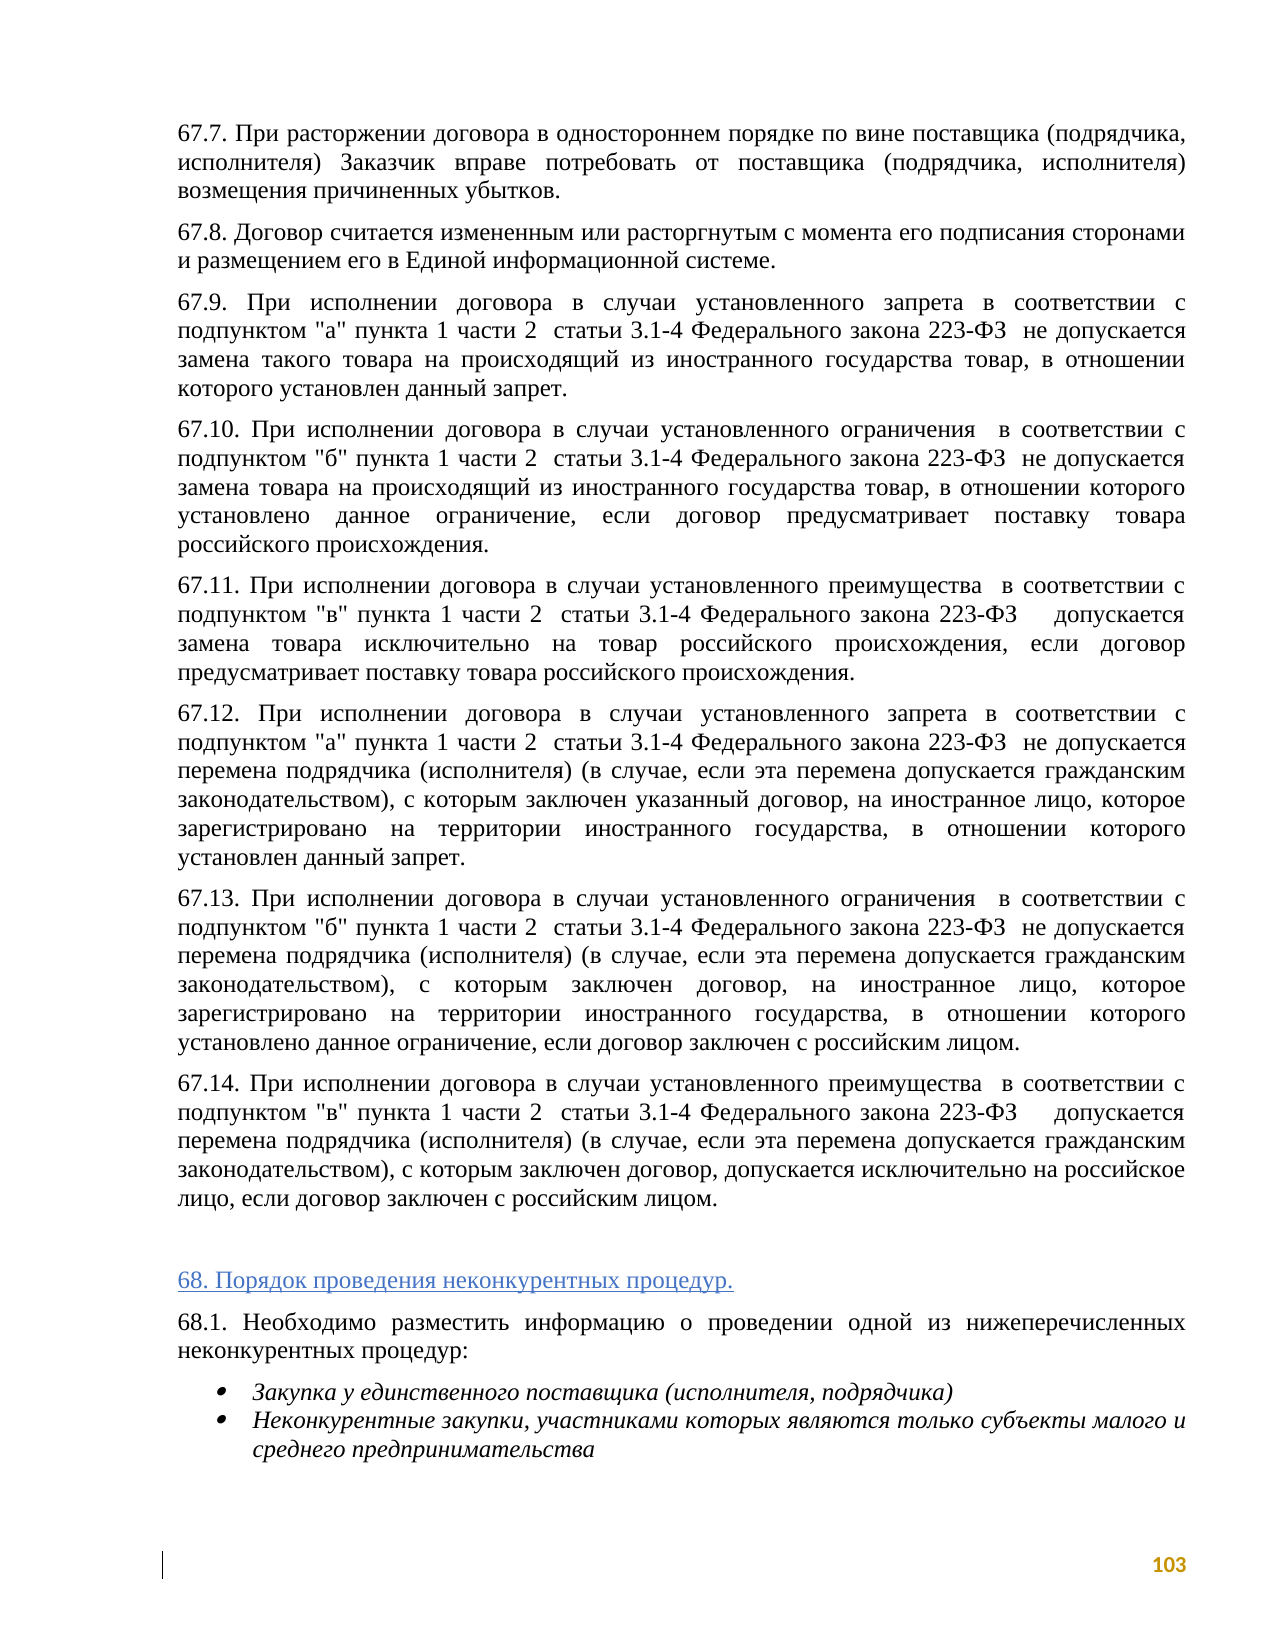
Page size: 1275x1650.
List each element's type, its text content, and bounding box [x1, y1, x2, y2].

text 68.1. Необходимо разместить информацию о проведении одной из нижеперечисленных неконкурентных процедур: [177, 1307, 1186, 1364]
text 67.10. При исполнении договора в случаи установленного ограничения в соответствии с подпунктом "б" пункта 1 части 2 статьи 3.1-4 Федерального закона 223-ФЗ не допускается замена товара на происходящий из иностранного государства товар, в отношении которого установлено данное ограничение, если договор предусматривает поставку товара российского происхождения. [177, 414, 1186, 558]
text 67.9. При исполнении договора в случаи установленного запрета в соответствии с подпунктом "а" пункта 1 части 2 статьи 3.1-4 Федерального закона 223-ФЗ не допускается замена такого товара на происходящий из иностранного государства товар, в отношении которого установлен данный запрет. [177, 287, 1186, 402]
text 67.12. При исполнении договора в случаи установленного запрета в соответствии с подпунктом "а" пункта 1 части 2 статьи 3.1-4 Федерального закона 223-ФЗ не допускается перемена подрядчика (исполнителя) (в случае, если эта перемена допускается гражданским законодательством), с которым заключен указанный договор, на иностранное лицо, которое зарегистрировано на территории иностранного государства, в отношении которого установлен данный запрет. [177, 698, 1186, 871]
text 67.14. При исполнении договора в случаи установленного преимущества в соответствии с подпунктом "в" пункта 1 части 2 статьи 3.1-4 Федерального закона 223-ФЗ допускается перемена подрядчика (исполнителя) (в случае, если эта перемена допускается гражданским законодательством), с которым заключен договор, допускается исключительно на российское лицо, если договор заключен с российским лицом. [177, 1068, 1186, 1212]
text 67.8. Договор считается измененным или расторгнутым с момента его подписания сторонами и размещением его в Единой информационной системе. [177, 217, 1186, 274]
list Закупка у единственного поставщика (исполнителя, подрядчика) [215, 1377, 1186, 1406]
text 67.13. При исполнении договора в случаи установленного ограничения в соответствии с подпунктом "б" пункта 1 части 2 статьи 3.1-4 Федерального закона 223-ФЗ не допускается перемена подрядчика (исполнителя) (в случае, если эта перемена допускается гражданским законодательством), с которым заключен договор, на иностранное лицо, которое зарегистрировано на территории иностранного государства, в отношении которого установлено данное ограничение, если договор заключен с российским лицом. [177, 883, 1186, 1056]
text 67.7. При расторжении договора в одностороннем порядке по вине поставщика (подрядчика, исполнителя) Заказчик вправе потребовать от поставщика (подрядчика, исполнителя) возмещения причиненных убытков. [177, 118, 1186, 204]
text 68. Порядок проведения неконкурентных процедур. [177, 1266, 1186, 1294]
list Неконкурентные закупки, участниками которых являются только субъекты малого и среднего предпринимательства [215, 1406, 1186, 1463]
text 67.11. При исполнении договора в случаи установленного преимущества в соответствии с подпунктом "в" пункта 1 части 2 статьи 3.1-4 Федерального закона 223-ФЗ допускается замена товара исключительно на товар российского происхождения, если договор предусматривает поставку товара российского происхождения. [177, 571, 1186, 686]
